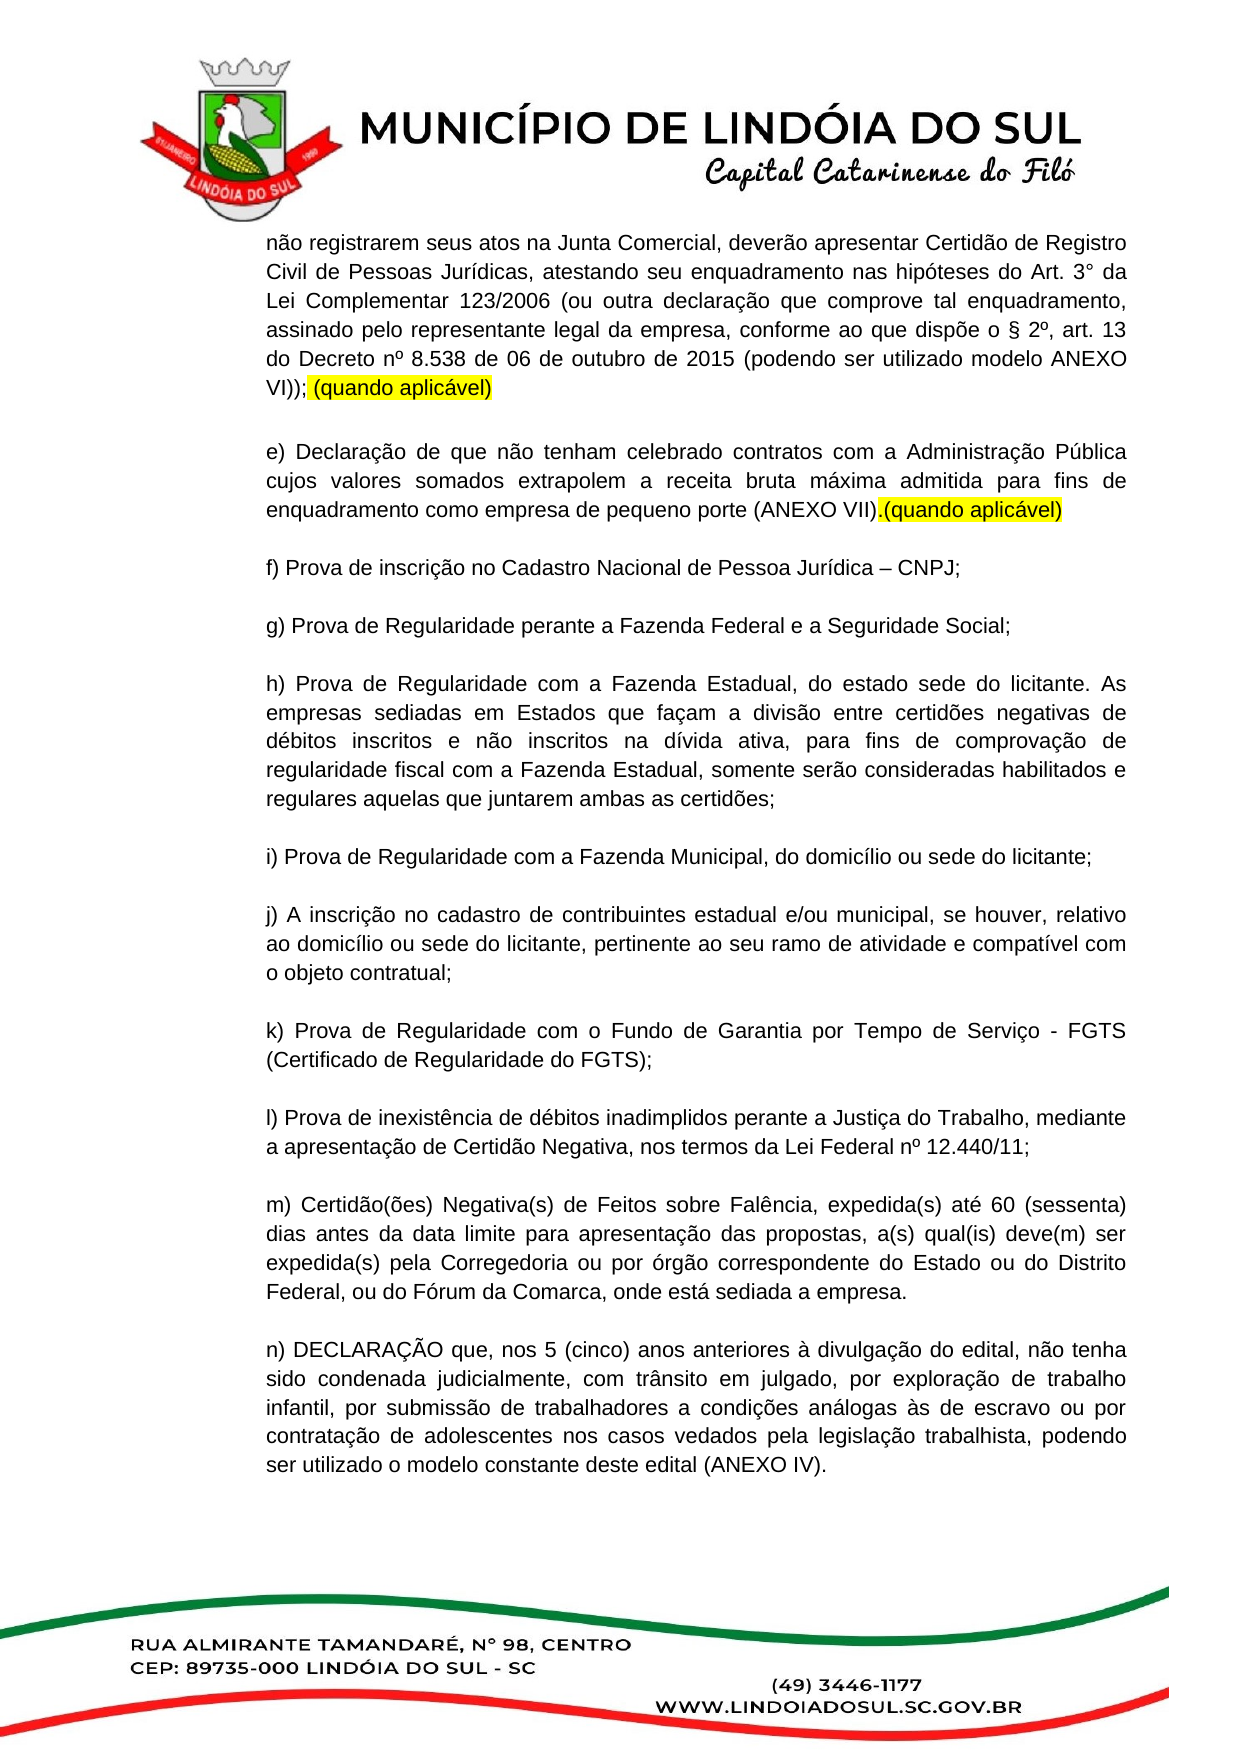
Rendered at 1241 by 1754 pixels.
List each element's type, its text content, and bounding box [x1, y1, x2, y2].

picture [74, 44, 1170, 230]
text e) Declaração de que não tenham celebrado contratos com a Administração Pública cujos valores somados extrapolem a receita bruta máxima admitida para fins de enquadramento como empresa de pequeno porte (ANEXO VII).(quando aplicável) [266, 439, 1128, 522]
text h) Prova de Regularidade com a Fazenda Estadual, do estado sede do licitante. As empresas sediadas em Estados que façam a divisão entre certidões negativas de débitos inscritos e não inscritos na dívida ativa, para fins de comprovação de regularidade fiscal com a Fazenda Estadual, somente serão consideradas habilitados e regulares aquelas que juntarem ambas as certidões; [266, 670, 1128, 811]
text i) Prova de Regularidade com a Fazenda Municipal, do domicílio ou sede do licitante; [266, 844, 1128, 869]
text j) A inscrição no cadastro de contribuintes estadual e/ou municipal, se houver, relativo ao domicílio ou sede do licitante, pertinente ao seu ramo de atividade e compatível com o objeto contratual; [266, 902, 1128, 985]
text k) Prova de Regularidade com o Fundo de Garantia por Tempo de Serviço - FGTS (Certificado de Regularidade do FGTS); [266, 1018, 1128, 1072]
text g) Prova de Regularidade perante a Fazenda Federal e a Seguridade Social; [266, 612, 1128, 638]
text l) Prova de inexistência de débitos inadimplidos perante a Justiça do Trabalho, mediante a apresentação de Certidão Negativa, nos termos da Lei Federal nº 12.440/11; [266, 1105, 1128, 1159]
text m) Certidão(ões) Negativa(s) de Feitos sobre Falência, expedida(s) até 60 (sessenta) dias antes da data limite para apresentação das propostas, a(s) qual(is) deve(m) ser expedida(s) pela Corregedoria ou por órgão correspondente do Estado ou do Distrito Federal, ou do Fórum da Comarca, onde está sediada a empresa. [266, 1192, 1128, 1304]
text n) DECLARAÇÃO que, nos 5 (cinco) anos anteriores à divulgação do edital, não tenha sido condenada judicialmente, com trânsito em julgado, por exploração de trabalho infantil, por submissão de trabalhadores a condições análogas às de escravo ou por contratação de adolescentes nos casos vedados pela legislação trabalhista, podendo ser utilizado o modelo constante deste edital (ANEXO IV). [266, 1336, 1128, 1477]
picture [0, 1552, 1170, 1754]
text f) Prova de inscrição no Cadastro Nacional de Pessoa Jurídica – CNPJ; [266, 554, 1128, 580]
